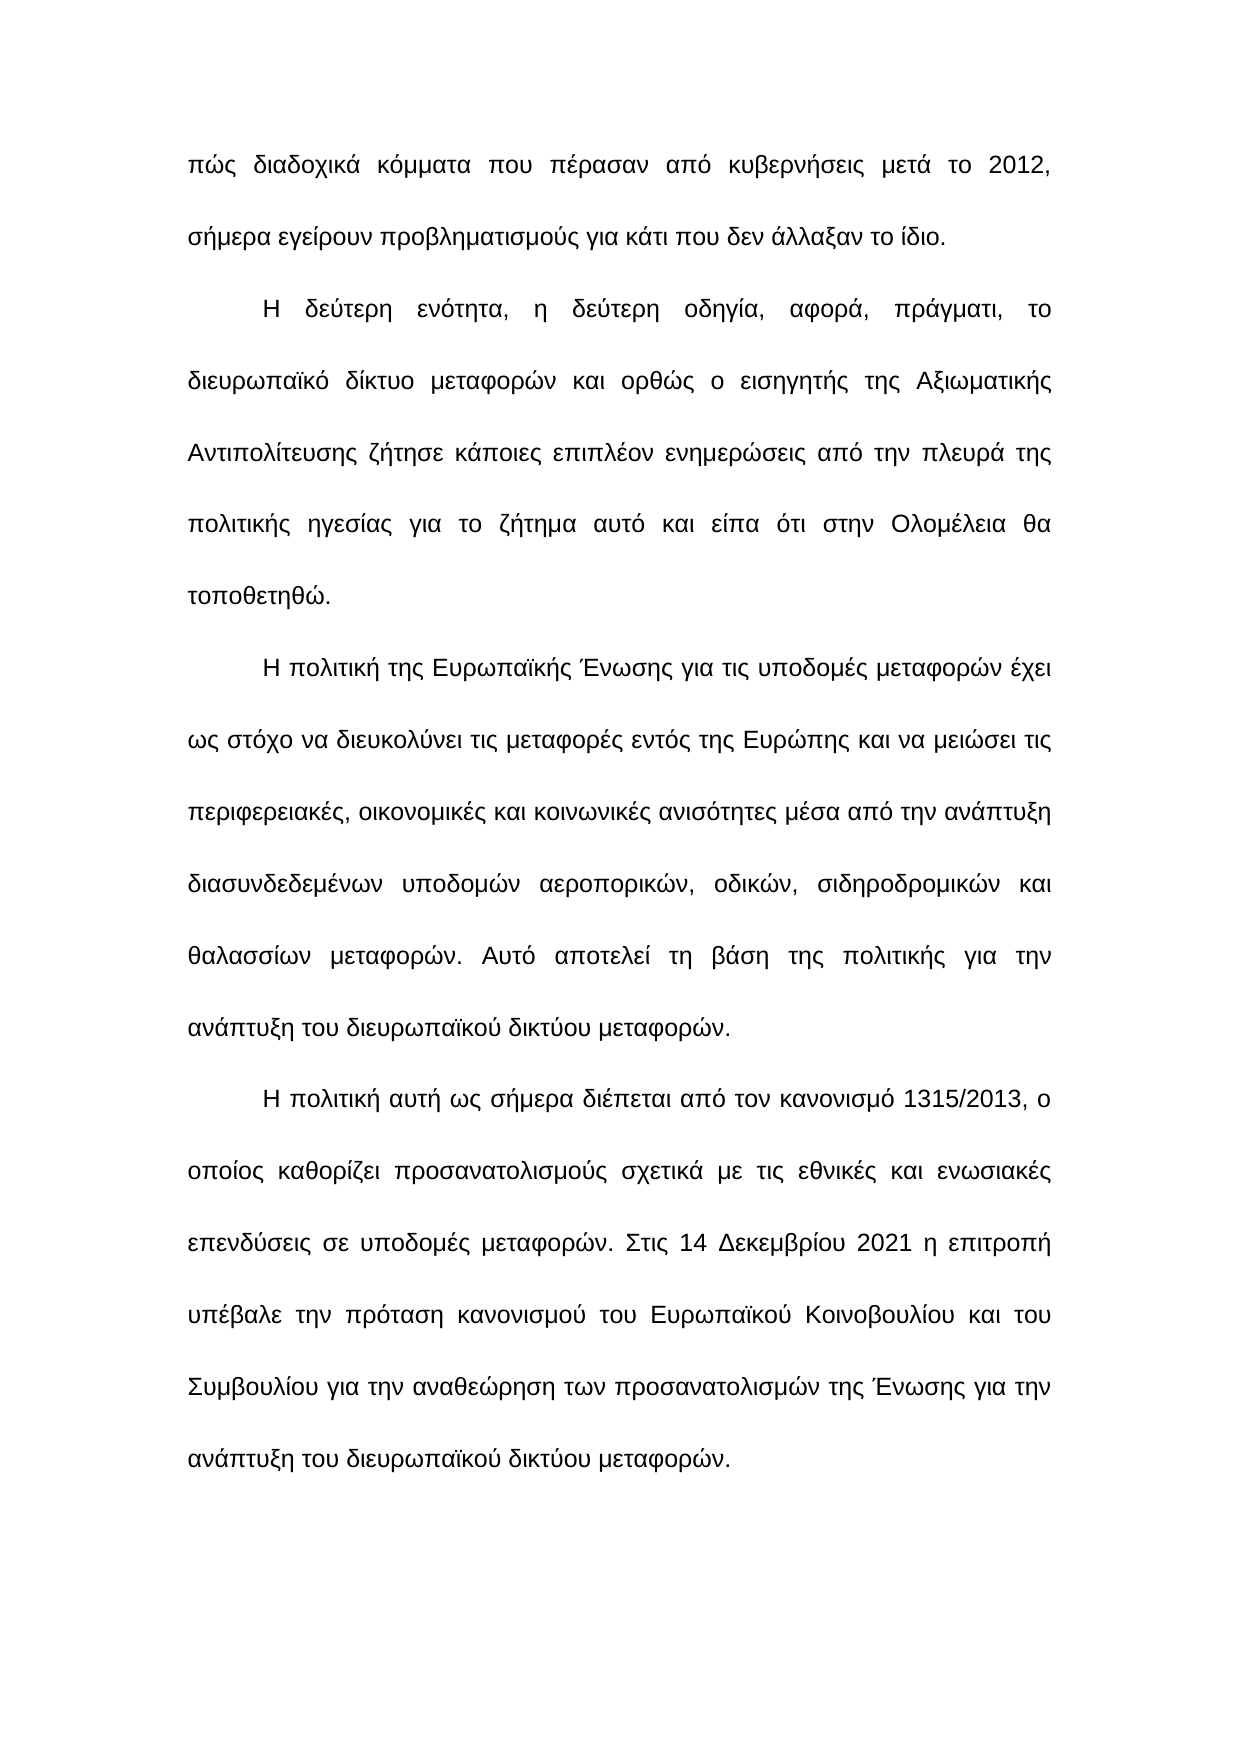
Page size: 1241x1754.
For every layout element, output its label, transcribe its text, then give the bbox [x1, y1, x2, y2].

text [187, 150, 1053, 251]
text Η δεύτερη ενότητα, η δεύτερη οδηγία, αφορά, πράγματι, το διευρωπαϊκό δίκτυο μεταφορών και ορθώς ο εισηγητής της Αξιωματικής Αντιπολίτευσης ζήτησε κάποιες επιπλέον ενημερώσεις από την πλευρά της πολιτικής ηγεσίας για το ζήτημα αυτό και είπα ότι στην Ολομέλεια θα τοποθετηθώ. [187, 294, 1053, 610]
text Η πολιτική της Ευρωπαϊκής Ένωσης για τις υποδομές μεταφορών έχει ως στόχο να διευκολύνει τις μεταφορές εντός της Ευρώπης και να μειώσει τις περιφερειακές, οικονομικές και κοινωνικές ανισότητες μέσα από την ανάπτυξη διασυνδεδεμένων υποδομών αεροπορικών, οδικών, σιδηροδρομικών και θαλασσίων μεταφορών. Αυτό αποτελεί τη βάση της πολιτικής για την ανάπτυξη του διευρωπαϊκού δικτύου μεταφορών. [187, 653, 1053, 1041]
text Η πολιτική αυτή ως σήμερα διέπεται από τον κανονισμό 1315/2013, ο οποίος καθορίζει προσανατολισμούς σχετικά με τις εθνικές και ενωσιακές επενδύσεις σε υποδομές μεταφορών. Στις 14 Δεκεμβρίου 2021 η επιτροπή υπέβαλε την πρόταση κανονισμού του Ευρωπαϊκού Κοινοβουλίου και του Συμβουλίου για την αναθεώρηση των προσανατολισμών της Ένωσης για την ανάπτυξη του διευρωπαϊκού δικτύου μεταφορών. [187, 1084, 1053, 1472]
